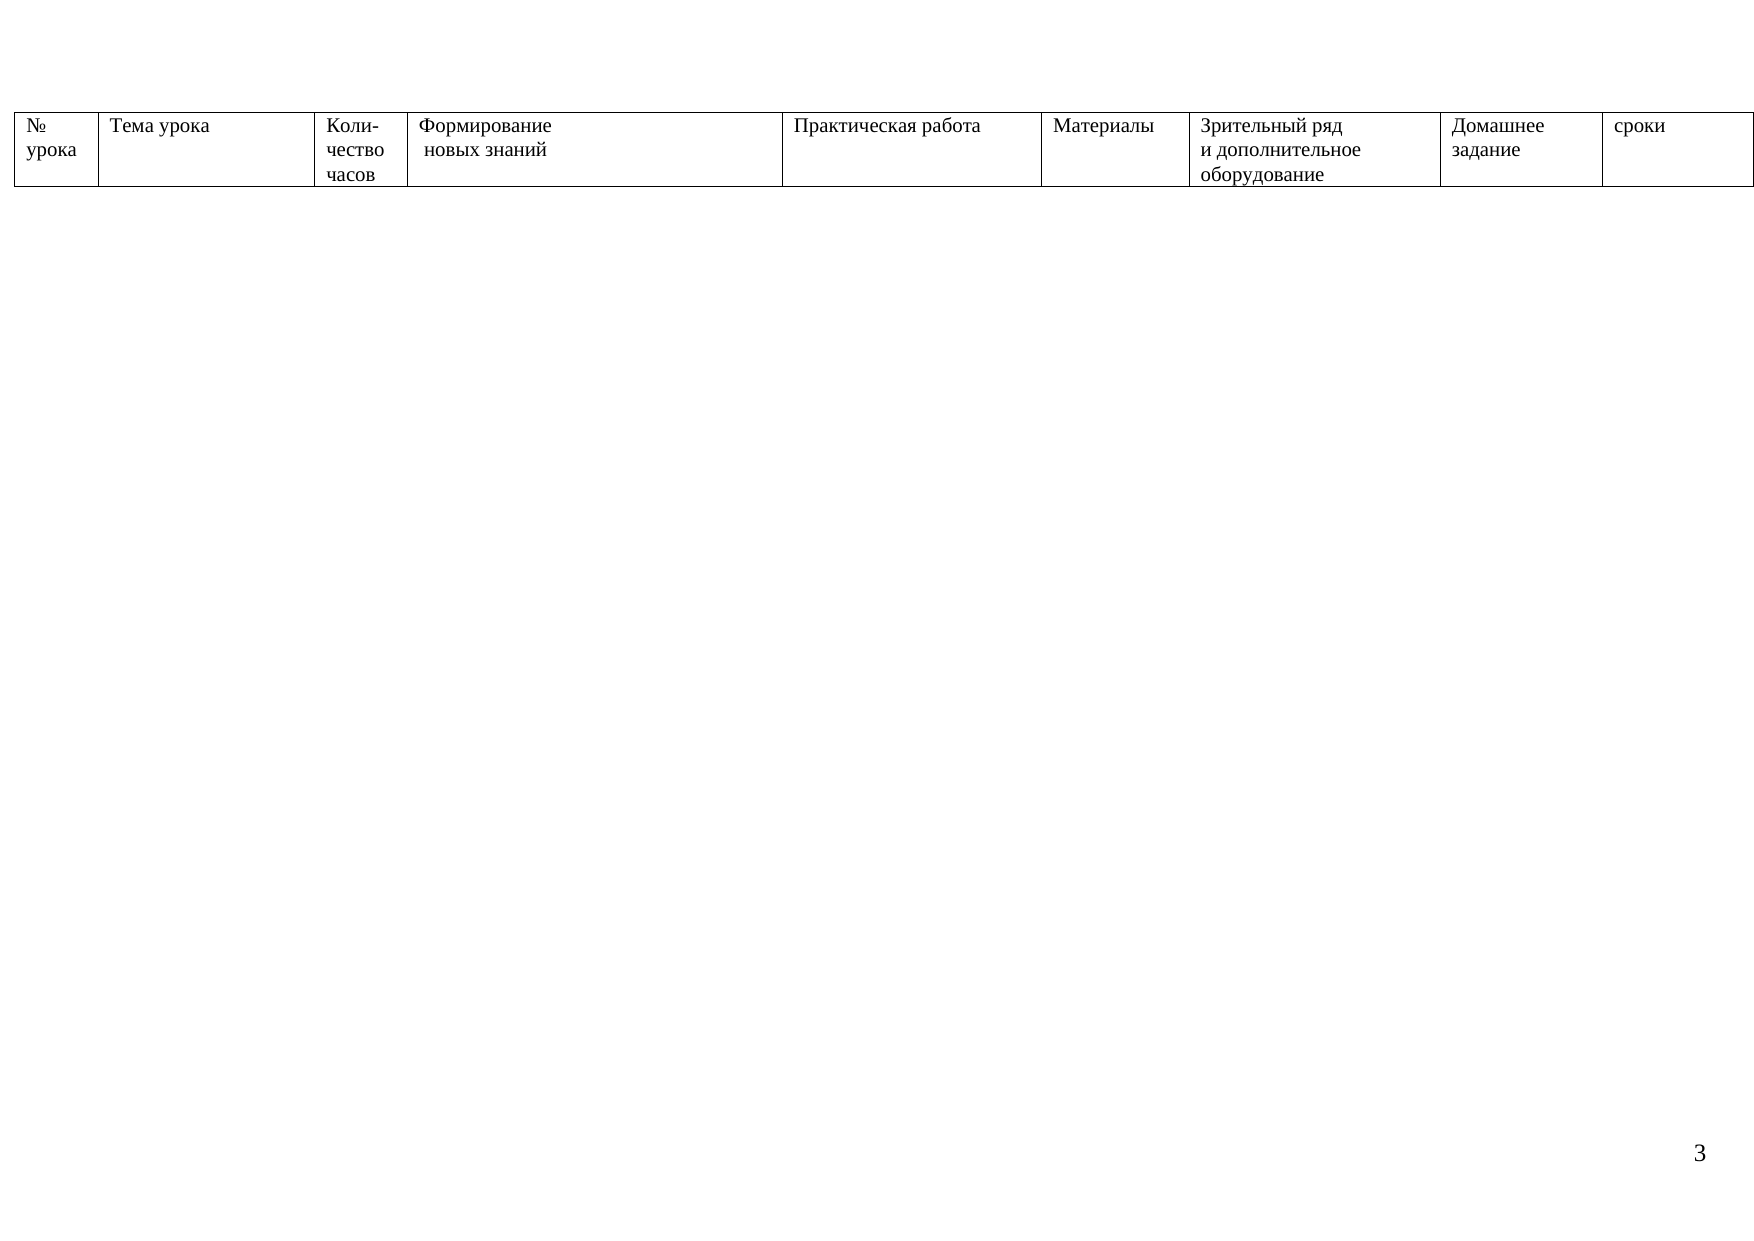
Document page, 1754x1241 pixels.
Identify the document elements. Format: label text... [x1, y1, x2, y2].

table_header Домашнее задание [1441, 113, 1602, 186]
table_header Тема урока [99, 113, 314, 186]
table_header Формирование новых знаний [408, 113, 782, 186]
table_header Коли-чество часов [315, 113, 407, 186]
table_header сроки [1603, 113, 1753, 186]
table_header № урока [15, 113, 98, 186]
table_header Зрительный ряд и дополнительное оборудование [1190, 113, 1440, 186]
table_header Материалы [1042, 113, 1189, 186]
table_header Практическая работа [783, 113, 1041, 186]
